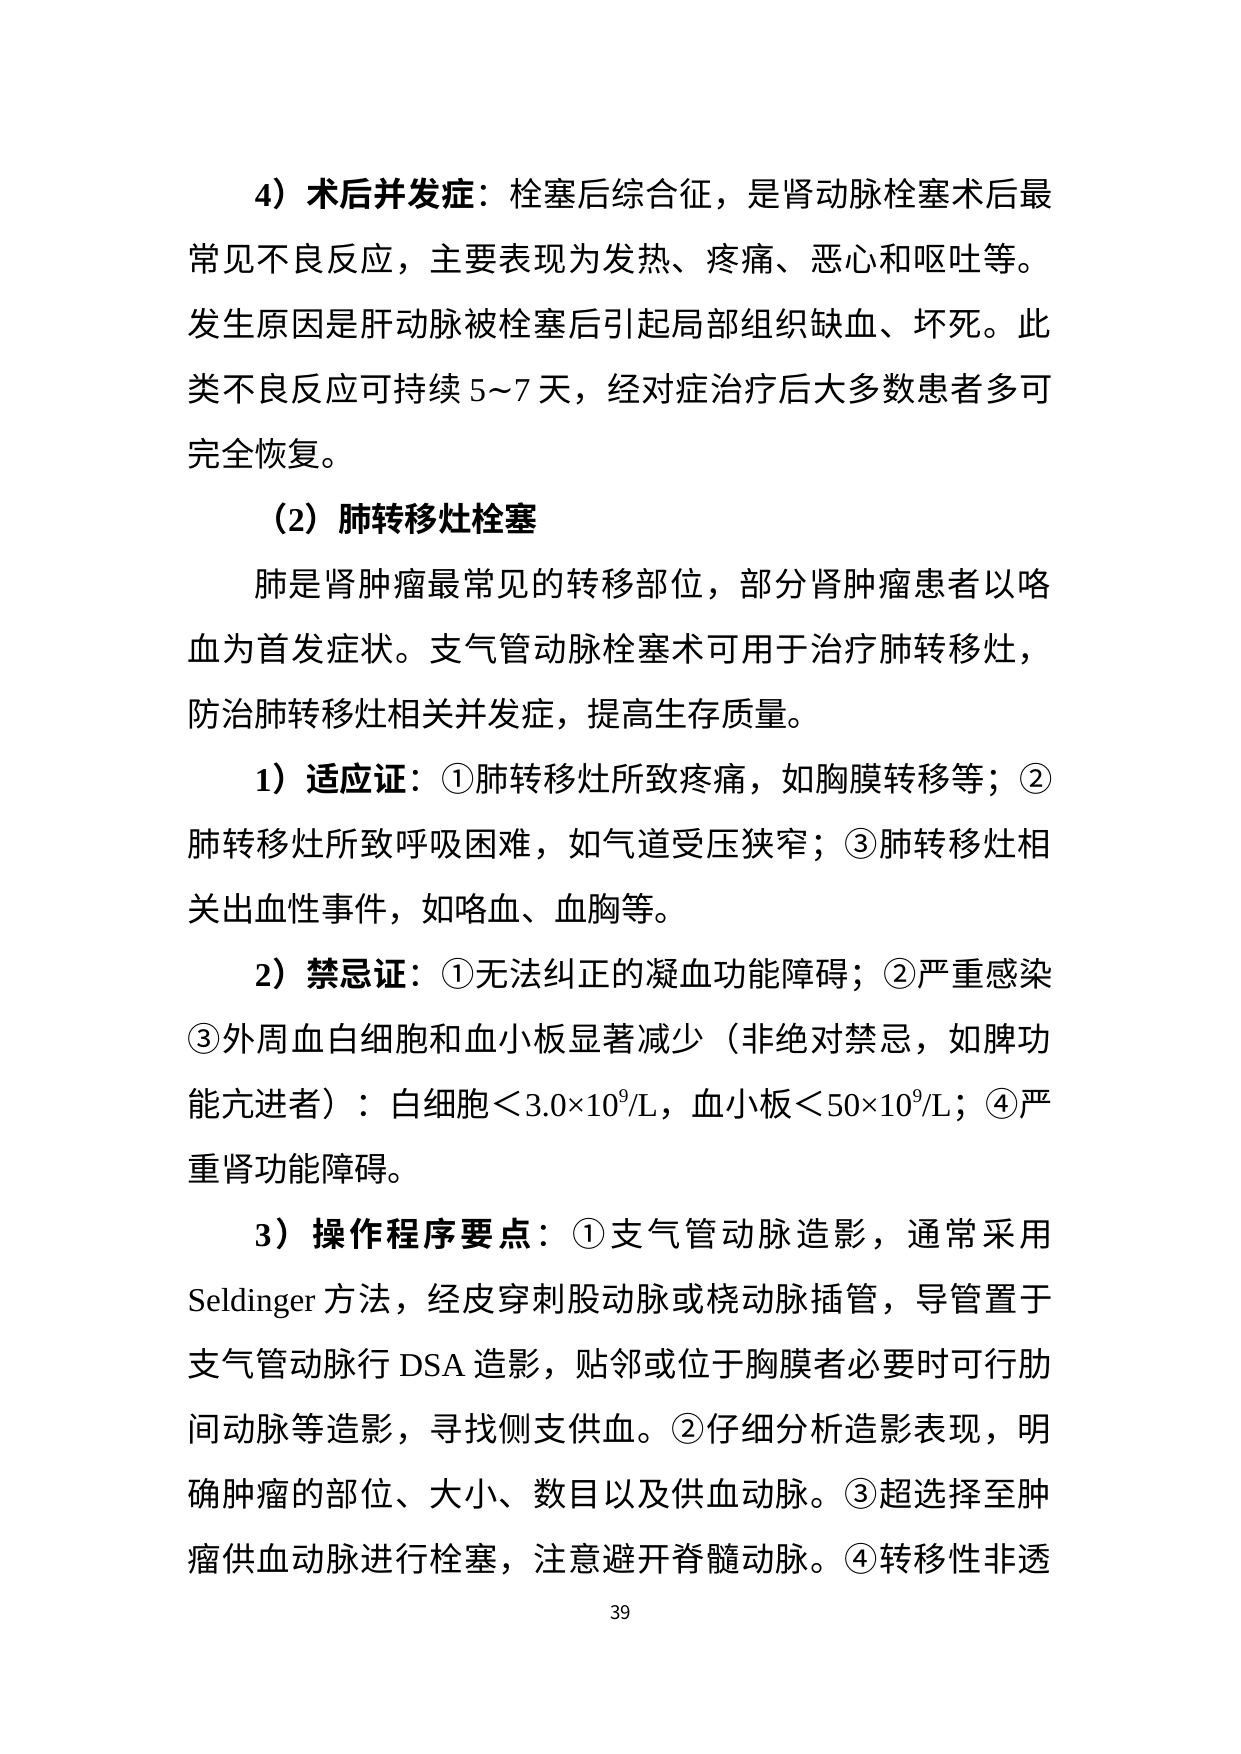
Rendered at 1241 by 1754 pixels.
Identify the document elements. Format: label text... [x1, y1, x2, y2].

text 2）禁忌证：①无法纠正的凝血功能障碍；②严重感染；③外周血白细胞和血小板显著减少（非绝对禁忌，如脾功能亢进者）：白细胞＜3.0×109/L，血小板＜50×109/L；④严重肾功能障碍。 [187, 939, 1053, 1199]
text 1）适应证：①肺转移灶所致疼痛，如胸膜转移等；②肺转移灶所致呼吸困难，如气道受压狭窄；③肺转移灶相关出血性事件，如咯血、血胸等。 [187, 744, 1053, 939]
text （2）肺转移灶栓塞 [187, 484, 1053, 549]
text 4）术后并发症：栓塞后综合征，是肾动脉栓塞术后最常见不良反应，主要表现为发热、疼痛、恶心和呕吐等。发生原因是肝动脉被栓塞后引起局部组织缺血、坏死。此类不良反应可持续5∼7天，经对症治疗后大多数患者多可完全恢复。 [187, 159, 1053, 484]
text 肺是肾肿瘤最常见的转移部位，部分肾肿瘤患者以咯血为首发症状。支气管动脉栓塞术可用于治疗肺转移灶，防治肺转移灶相关并发症，提高生存质量。 [187, 549, 1053, 744]
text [187, 1199, 1053, 1589]
